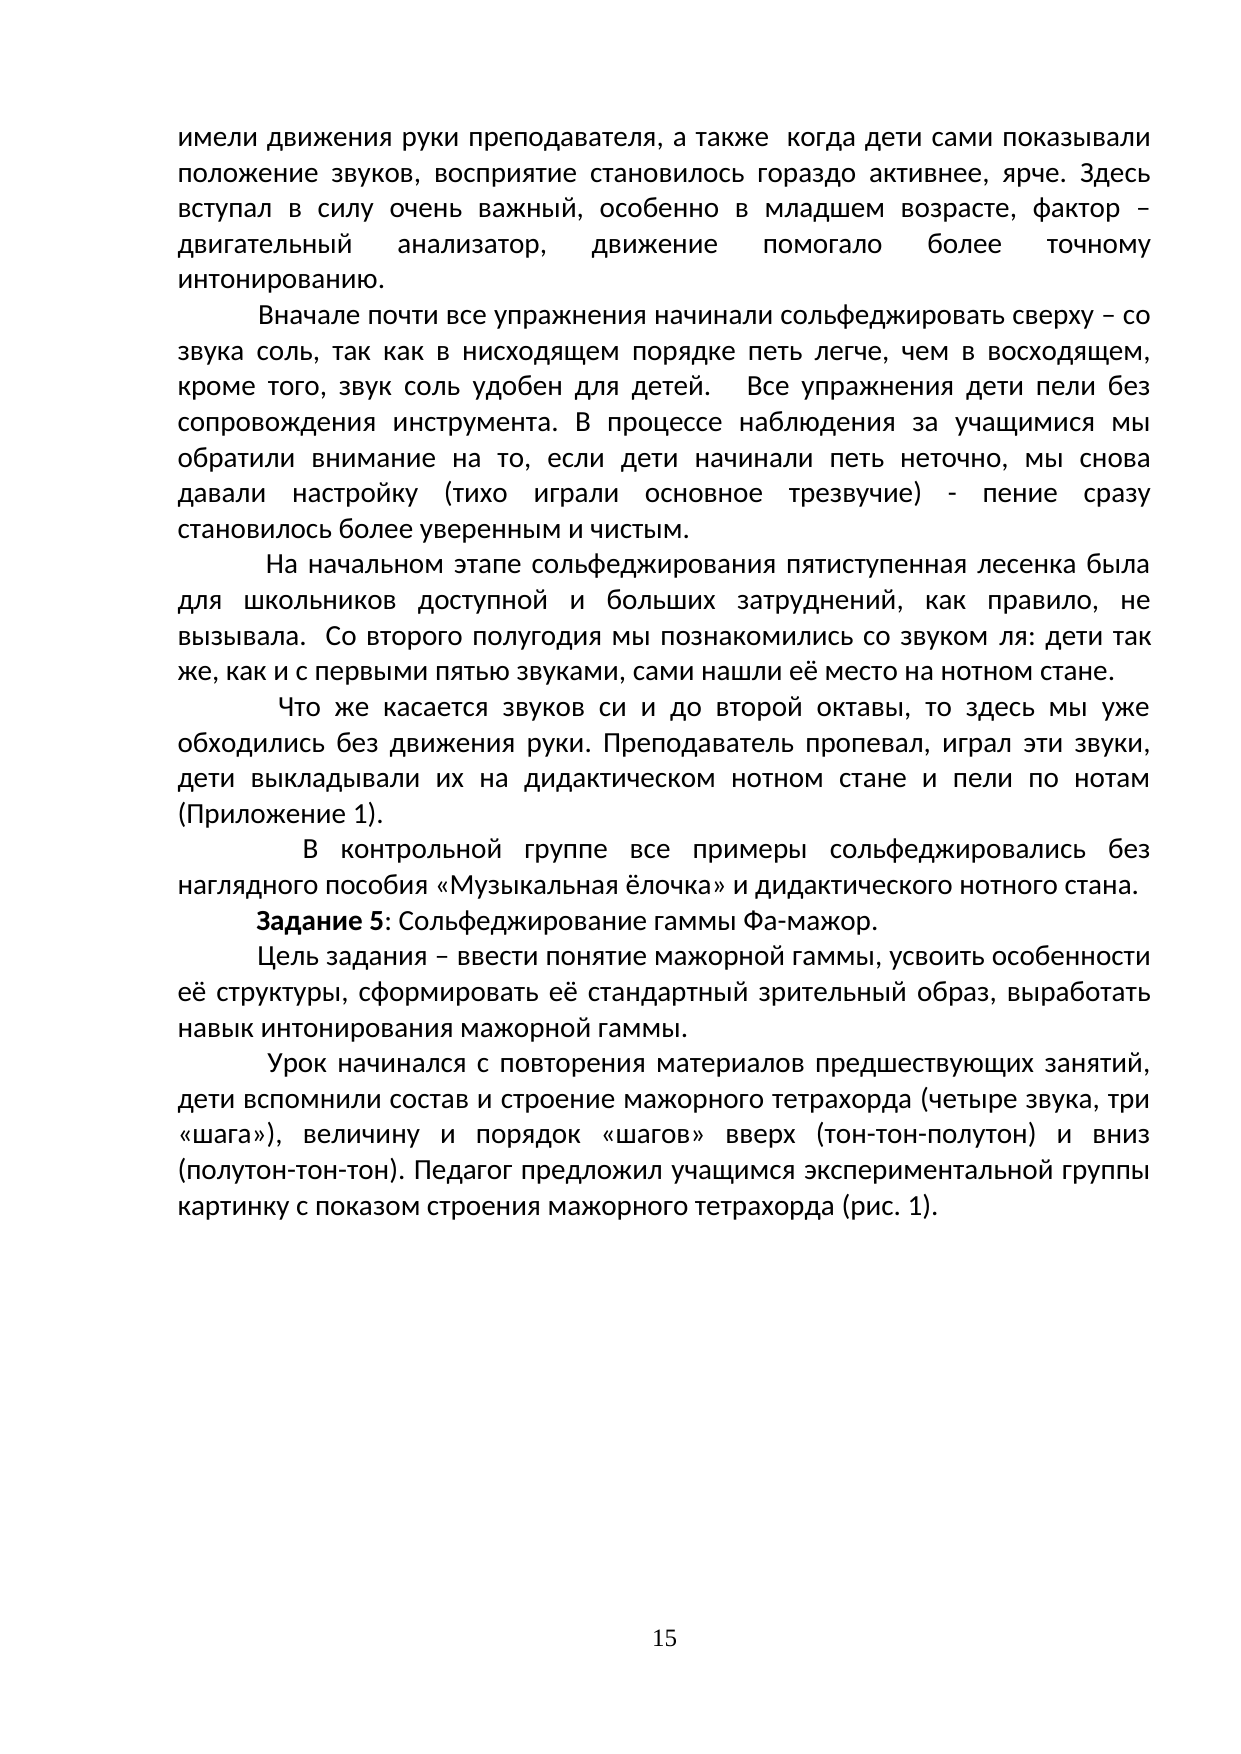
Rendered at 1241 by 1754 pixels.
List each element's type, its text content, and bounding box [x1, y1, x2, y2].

text На начальном этапе сольфеджирования пятиступенная лесенка была для школьников доступной и больших затруднений, как правило, не вызывала. Со второго полугодия мы познакомились со звуком ля: дети так же, как и с первыми пятью звуками, сами нашли её место на нотном стане. [177, 546, 1152, 688]
text Что же касается звуков си и до второй октавы, то здесь мы уже обходились без движения руки. Преподаватель пропевал, играл эти звуки, дети выкладывали их на дидактическом нотном стане и пели по нотам (Приложение 1). [177, 688, 1152, 831]
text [177, 118, 1152, 296]
text Вначале почти все упражнения начинали сольфеджировать сверху – со звука соль, так как в нисходящем порядке петь легче, чем в восходящем, кроме того, звук соль удобен для детей. Все упражнения дети пели без сопровождения инструмента. В процессе наблюдения за учащимися мы обратили внимание на то, если дети начинали петь неточно, мы снова давали настройку (тихо играли основное трезвучие) - пение сразу становилось более уверенным и чистым. [177, 296, 1152, 546]
text Цель задания – ввести понятие мажорной гаммы, усвоить особенности её структуры, сформировать её стандартный зрительный образ, выработать навык интонирования мажорной гаммы. [177, 937, 1152, 1044]
text Урок начинался с повторения материалов предшествующих занятий, дети вспомнили состав и строение мажорного тетрахорда (четыре звука, три «шага»), величину и порядок «шагов» вверх (тон-тон-полутон) и вниз (полутон-тон-тон). Педагог предложил учащимся экспериментальной группы картинку с показом строения мажорного тетрахорда (рис. 1). [177, 1044, 1152, 1222]
text Задание 5: Сольфеджирование гаммы Фа-мажор. [177, 902, 1152, 937]
text В контрольной группе все примеры сольфеджировались без наглядного пособия «Музыкальная ёлочка» и дидактического нотного стана. [177, 831, 1152, 902]
